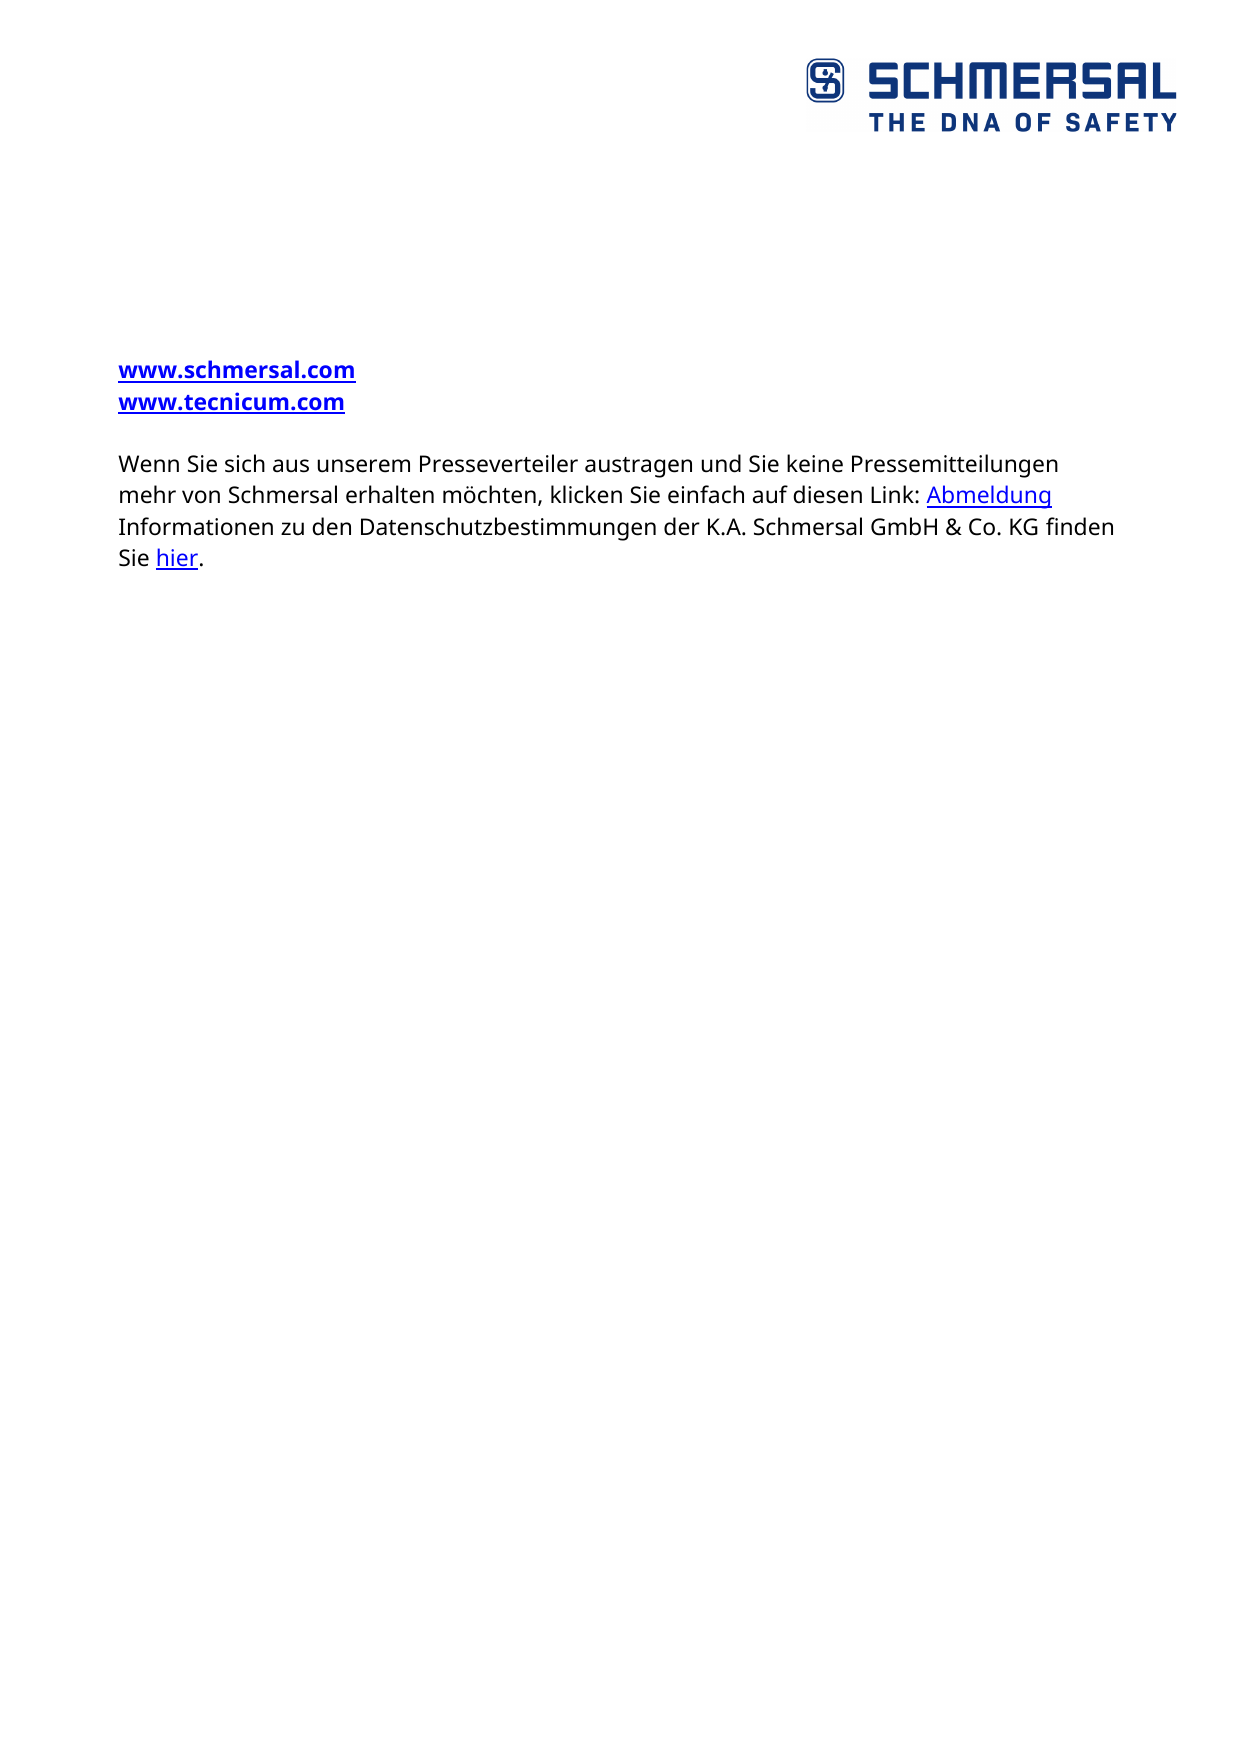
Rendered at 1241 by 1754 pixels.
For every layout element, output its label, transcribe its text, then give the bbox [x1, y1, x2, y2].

text Informationen zu den Datenschutzbestimmungen der K.A. Schmersal GmbH & Co. KG finden Sie hier. [118, 511, 1122, 573]
text www.tecnicum.com [118, 386, 1122, 417]
picture [806, 58, 1177, 132]
text www.schmersal.com [118, 354, 1122, 386]
text Wenn Sie sich aus unserem Presseverteiler austragen und Sie keine Pressemitteilungen mehr von Schmersal erhalten möchten, klicken Sie einfach auf diesen Link: Abmeldung [118, 448, 1122, 511]
